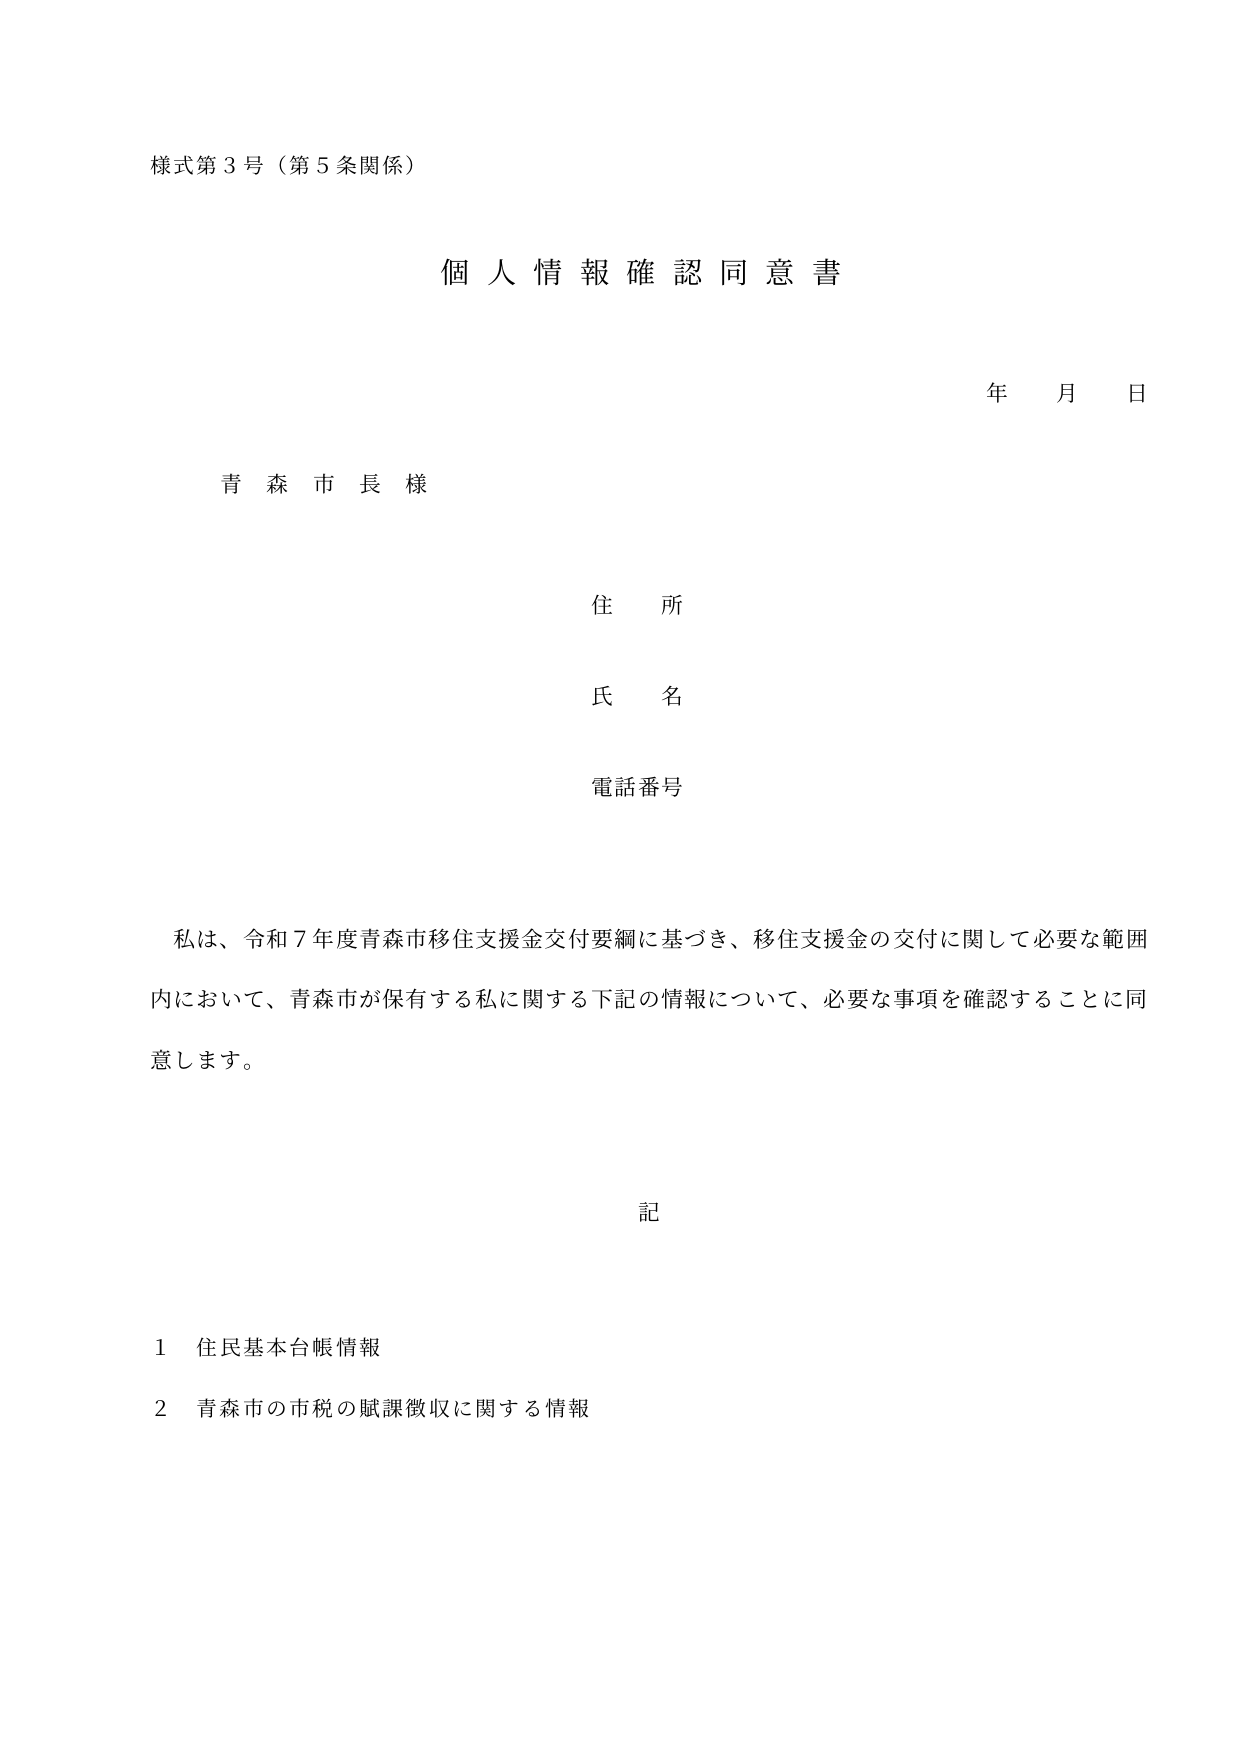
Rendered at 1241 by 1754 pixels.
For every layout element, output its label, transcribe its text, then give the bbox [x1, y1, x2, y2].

text １ 住民基本台帳情報 [150, 1332, 1149, 1362]
text 記 [150, 1180, 1149, 1241]
text 年 月 日 [150, 362, 1149, 422]
text 住 所 [150, 574, 1149, 634]
text 青 森 市 長 様 [150, 453, 1149, 513]
text ２ 青森市の市税の賦課徴収に関する情報 [150, 1392, 1149, 1423]
text 個人情報確認同意書 [150, 240, 1149, 301]
text 電話番号 [150, 756, 1149, 816]
text 私は、令和７年度青森市移住支援金交付要綱に基づき、移住支援金の交付に関して必要な範囲内において、青森市が保有する私に関する下記の情報について、必要な事項を確認することに同意します。 [150, 907, 1149, 1089]
text 氏 名 [150, 665, 1149, 725]
text 様式第３号（第５条関係） [150, 149, 1149, 180]
